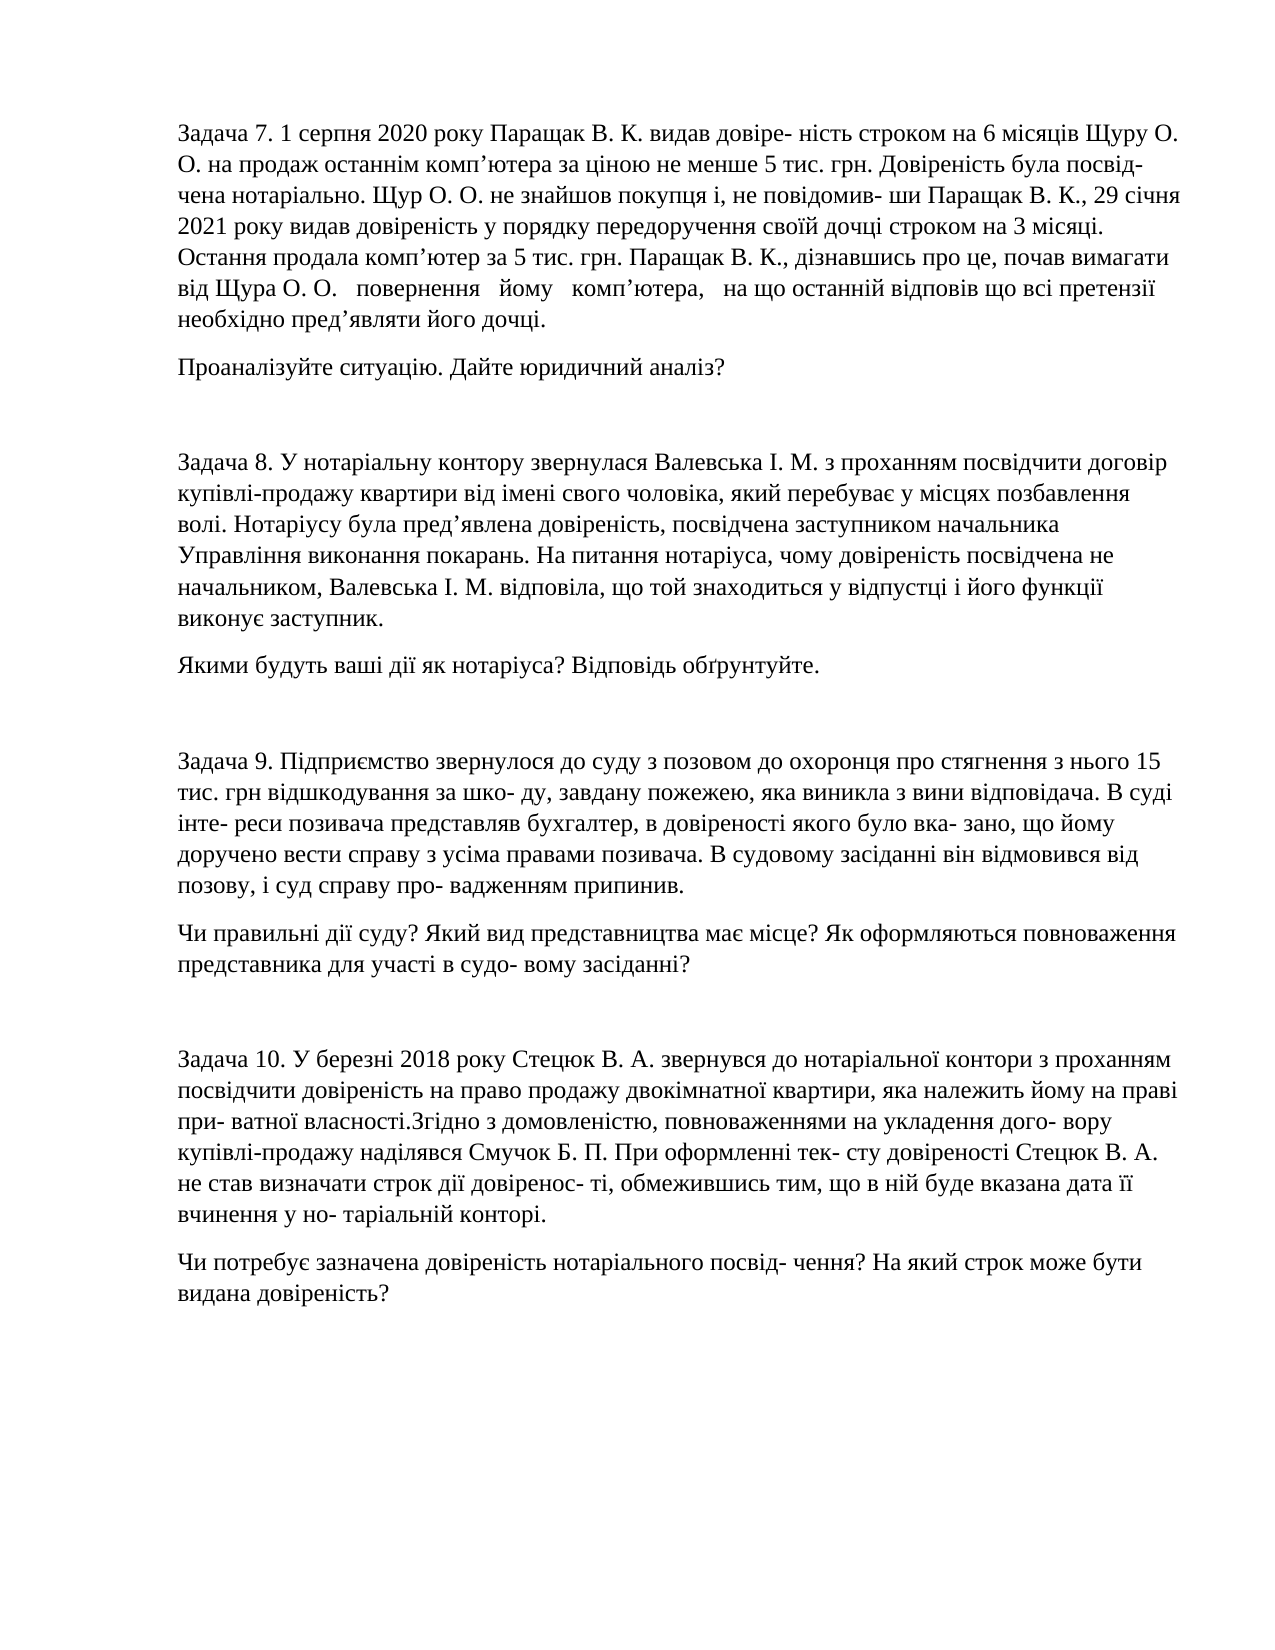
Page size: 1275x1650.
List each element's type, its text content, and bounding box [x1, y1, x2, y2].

text Задача 7. 1 серпня 2020 року Паращак В. К. видав довіре- ність строком на 6 місяців Щуру О. О. на продаж останнім комп’ютера за ціною не менше 5 тис. грн. Довіреність була посвід- чена нотаріально. Щур О. О. не знайшов покупця і, не повідомив- ши Паращак В. К., 29 січня 2021 року видав довіреність у порядку передоручення своїй дочці строком на 3 місяці. Остання продала комп’ютер за 5 тис. грн. Паращак В. К., дізнавшись про це, почав вимагати від Щура О. О. повернення йому комп’ютера, на що останній відповів що всі претензії необхідно пред’являти його дочці. [177, 118, 1186, 333]
text Чи потребує зазначена довіреність нотаріального посвід- чення? На який строк може бути видана довіреність? [177, 1247, 1186, 1307]
text Задача 10. У березні 2018 року Стецюк В. А. звернувся до нотаріальної контори з проханням посвідчити довіреність на право продажу двокімнатної квартири, яка належить йому на праві при- ватної власності.Згідно з домовленістю, повноваженнями на укладення дого- вору купівлі-продажу наділявся Смучок Б. П. При оформленні тек- сту довіреності Стецюк В. А. не став визначати строк дії довіренос- ті, обмежившись тим, що в ній буде вказана дата її вчинення у но- таріальній конторі. [177, 1044, 1186, 1228]
text Якими будуть ваші дії як нотаріуса? Відповідь обґрунтуйте. [177, 650, 1186, 679]
text Задача 9. Підприємство звернулося до суду з позовом до охоронця про стягнення з нього 15 тис. грн відшкодування за шко- ду, завдану пожежею, яка виникла з вини відповідача. В суді інте- реси позивача представляв бухгалтер, в довіреності якого було вка- зано, що йому доручено вести справу з усіма правами позивача. В судовому засіданні він відмовився від позову, і суд справу про- вадженням припинив. [177, 746, 1186, 899]
text Проаналізуйте ситуацію. Дайте юридичний аналіз? [177, 352, 1186, 381]
text Чи правильні дії суду? Який вид представництва має місце? Як оформляються повноваження представника для участі в судо- вому засіданні? [177, 918, 1186, 977]
text Задача 8. У нотаріальну контору звернулася Валевська І. М. з проханням посвідчити договір купівлі-продажу квартири від імені свого чоловіка, який перебуває у місцях позбавлення волі. Нотаріусу була пред’явлена довіреність, посвідчена заступником начальника Управління виконання покарань. На питання нотаріуса, чому довіреність посвідчена не начальником, Валевська І. М. відповіла, що той знаходиться у відпустці і його функції виконує заступник. [177, 447, 1186, 631]
